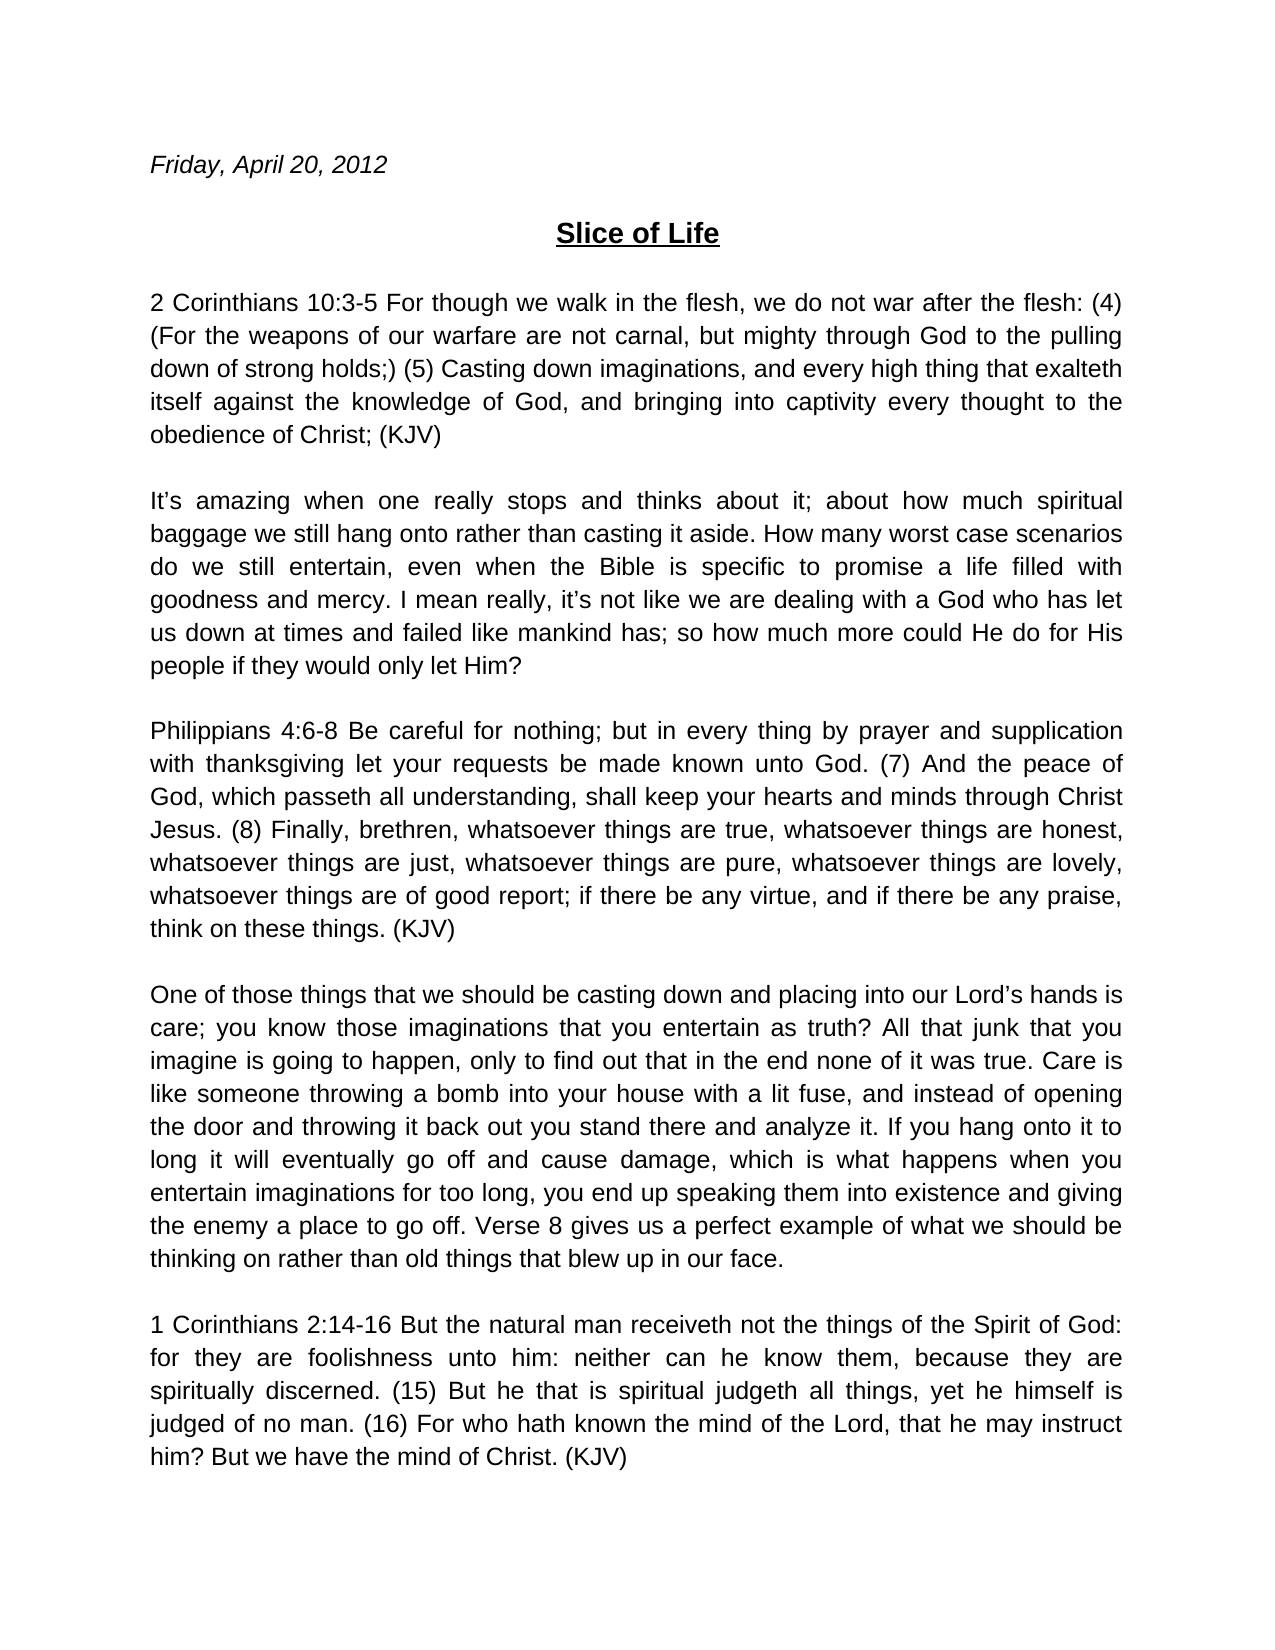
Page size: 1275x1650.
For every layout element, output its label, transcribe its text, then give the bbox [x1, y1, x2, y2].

text One of those things that we should be casting down and placing into our Lord’s hands is care; you know those imaginations that you entertain as truth? All that junk that you imagine is going to happen, only to find out that in the end none of it was true. Care is like someone throwing a bomb into your house with a lit fuse, and instead of opening the door and throwing it back out you stand there and analyze it. If you hang onto it to long it will eventually go off and cause damage, which is what happens when you entertain imaginations for too long, you end up speaking them into existence and giving the enemy a place to go off. Verse 8 gives us a perfect example of what we should be thinking on rather than old things that blew up in our face. [150, 980, 1125, 1273]
text Friday, April 20, 2012 [150, 150, 1125, 179]
text Philippians 4:6-8 Be careful for nothing; but in every thing by prayer and supplication with thanksgiving let your requests be made known unto God. (7) And the peace of God, which passeth all understanding, shall keep your hearts and minds through Christ Jesus. (8) Finally, brethren, whatsoever things are true, whatsoever things are honest, whatsoever things are just, whatsoever things are pure, whatsoever things are lovely, whatsoever things are of good report; if there be any virtue, and if there be any praise, think on these things. (KJV) [150, 716, 1125, 943]
text Slice of Life [150, 216, 1125, 249]
text 2 Corinthians 10:3-5 For though we walk in the flesh, we do not war after the flesh: (4) (For the weapons of our warfare are not carnal, but mighty through God to the pulling down of strong holds;) (5) Casting down imaginations, and every high thing that exalteth itself against the knowledge of God, and bringing into captivity every thought to the obedience of Christ; (KJV) [150, 288, 1125, 448]
text 1 Corinthians 2:14-16 But the natural man receiveth not the things of the Spirit of God: for they are foolishness unto him: neither can he know them, because they are spiritually discerned. (15) But he that is spiritual judgeth all things, yet he himself is judged of no man. (16) For who hath known the mind of the Lord, that he may instruct him? But we have the mind of Christ. (KJV) [150, 1309, 1125, 1470]
text It’s amazing when one really stops and thinks about it; about how much spiritual baggage we still hang onto rather than casting it aside. How many worst case scenarios do we still entertain, even when the Bible is specific to promise a life filled with goodness and mercy. I mean really, it’s not like we are dealing with a God who has let us down at times and failed like mankind has; so how much more could He do for His people if they would only let Him? [150, 486, 1125, 679]
